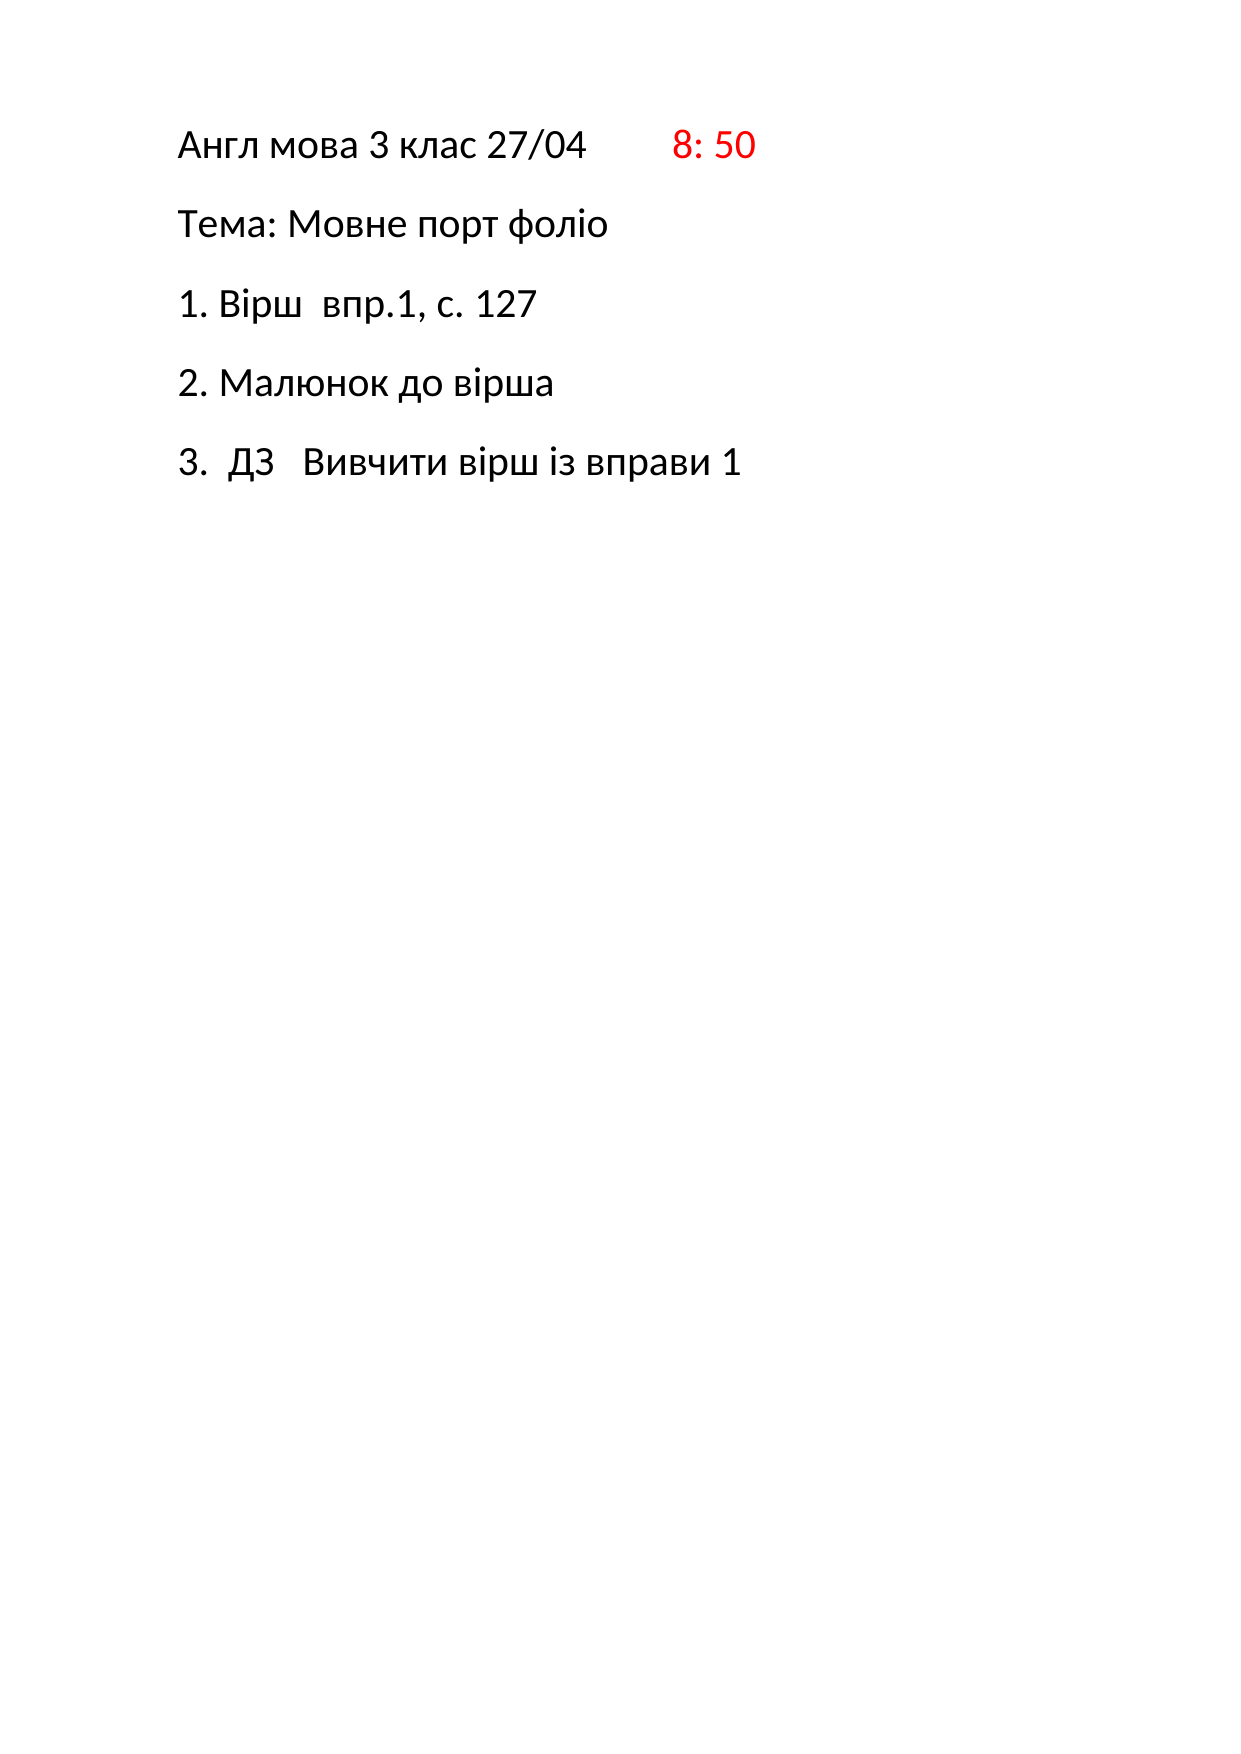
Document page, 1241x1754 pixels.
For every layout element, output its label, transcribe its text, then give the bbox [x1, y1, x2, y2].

text 3. ДЗ Вивчити вірш із вправи 1 [177, 435, 1152, 486]
text 1. Вірш впр.1, c. 127 [177, 277, 1152, 327]
text 2. Малюнок до вірша [177, 356, 1152, 407]
text Англ мова 3 клас 27/04 8: 50 [177, 118, 1152, 169]
text Тема: Мовне порт фоліо [177, 197, 1152, 248]
